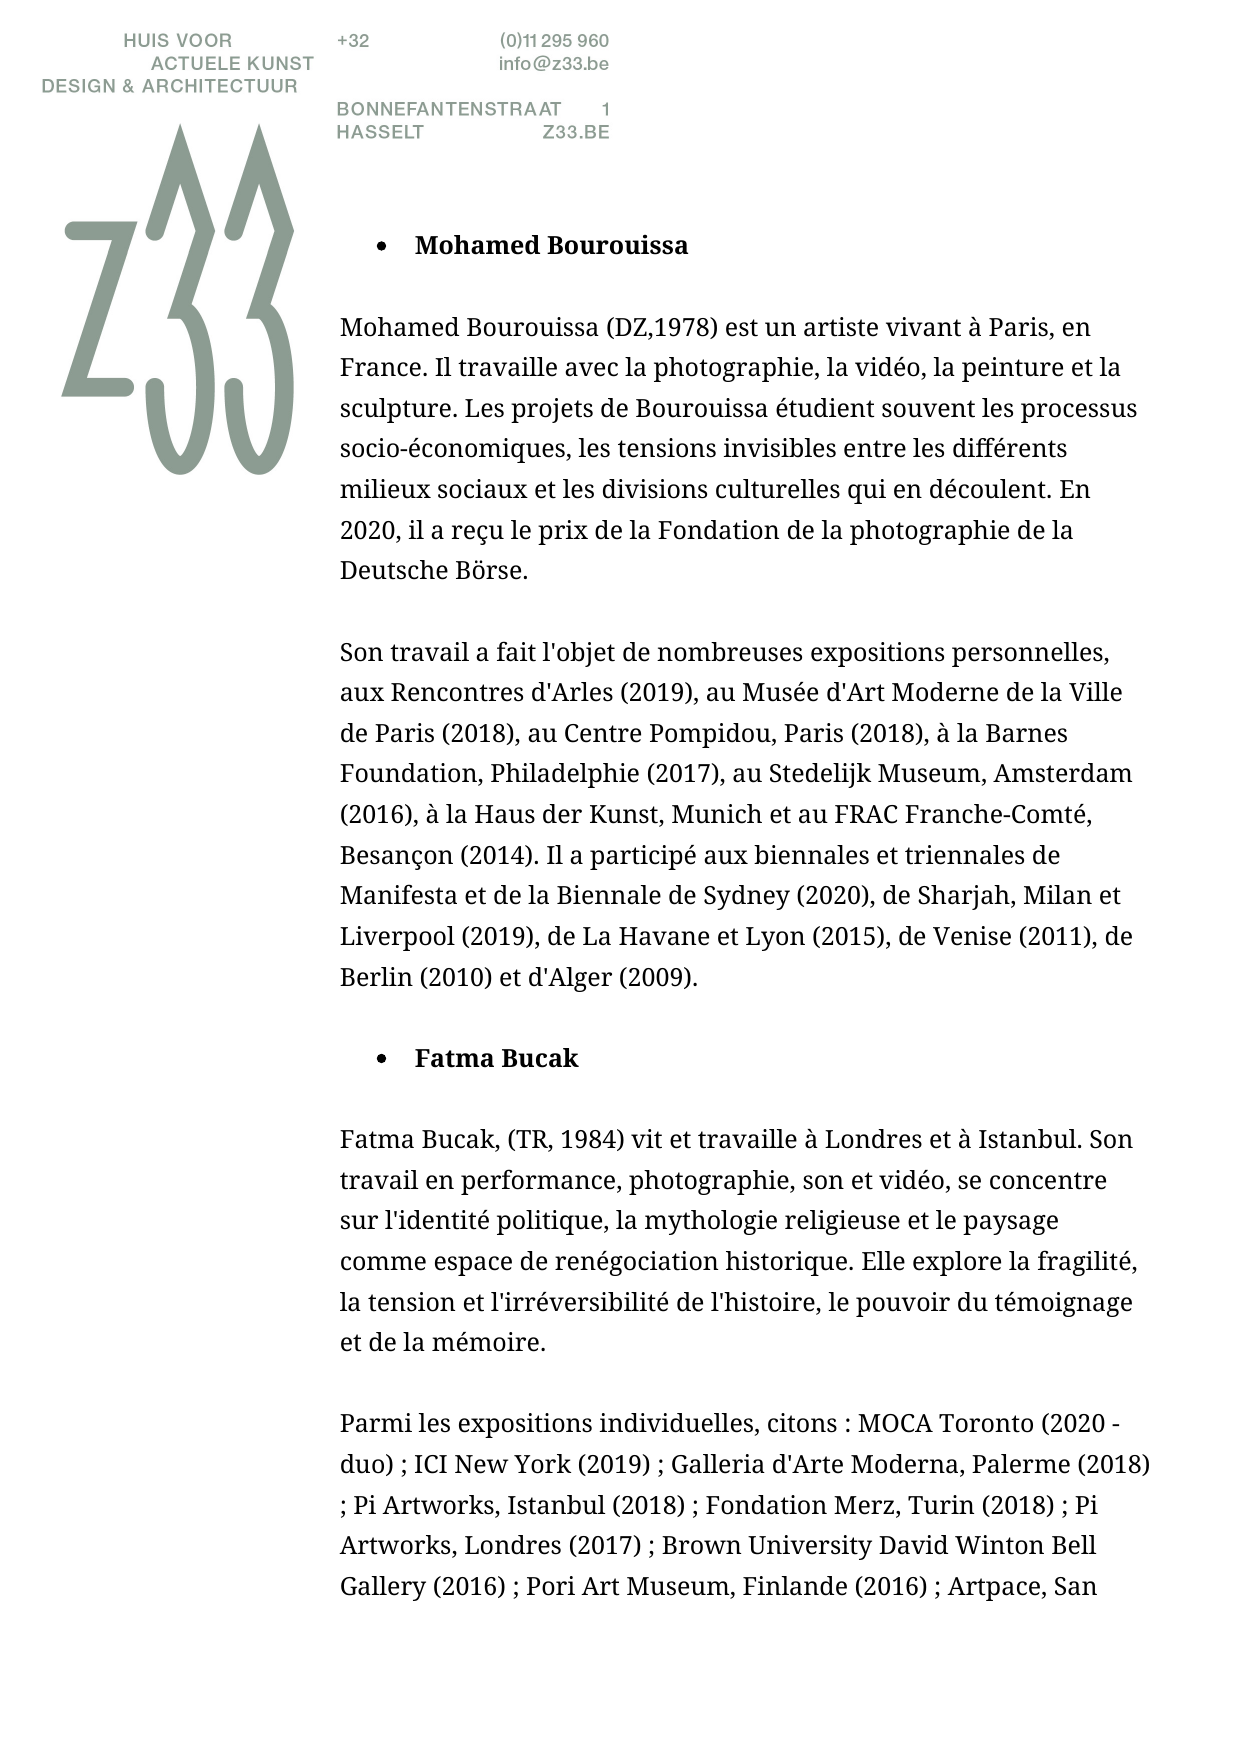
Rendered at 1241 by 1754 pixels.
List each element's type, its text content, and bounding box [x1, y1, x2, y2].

text Mohamed Bourouissa (DZ,1978) est un artiste vivant à Paris, en France. Il travaille avec la photographie, la vidéo, la peinture et la sculpture. Les projets de Bourouissa étudient souvent les processus socio-économiques, les tensions invisibles entre les différents milieux sociaux et les divisions culturelles qui en découlent. En 2020, il a reçu le prix de la Fondation de la photographie de la Deutsche Börse. [339, 303, 1152, 587]
picture [0, 2, 1241, 503]
text Fatma Bucak, (TR, 1984) vit et travaille à Londres et à Istanbul. Son travail en performance, photographie, son et vidéo, se concentre sur l'identité politique, la mythologie religieuse et le paysage comme espace de renégociation historique. Elle explore la fragilité, la tension et l'irréversibilité de l'histoire, le pouvoir du témoignage et de la mémoire. [339, 1115, 1152, 1359]
list Mohamed Bourouissa [377, 221, 1152, 262]
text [339, 1399, 1152, 1603]
text Son travail a fait l'objet de nombreuses expositions personnelles, aux Rencontres d'Arles (2019), au Musée d'Art Moderne de la Ville de Paris (2018), au Centre Pompidou, Paris (2018), à la Barnes Foundation, Philadelphie (2017), au Stedelijk Museum, Amsterdam (2016), à la Haus der Kunst, Munich et au FRAC Franche-Comté, Besançon (2014). Il a participé aux biennales et triennales de Manifesta et de la Biennale de Sydney (2020), de Sharjah, Milan et Liverpool (2019), de La Havane et Lyon (2015), de Venise (2011), de Berlin (2010) et d'Alger (2009). [339, 628, 1152, 993]
list Fatma Bucak [377, 1034, 1152, 1074]
